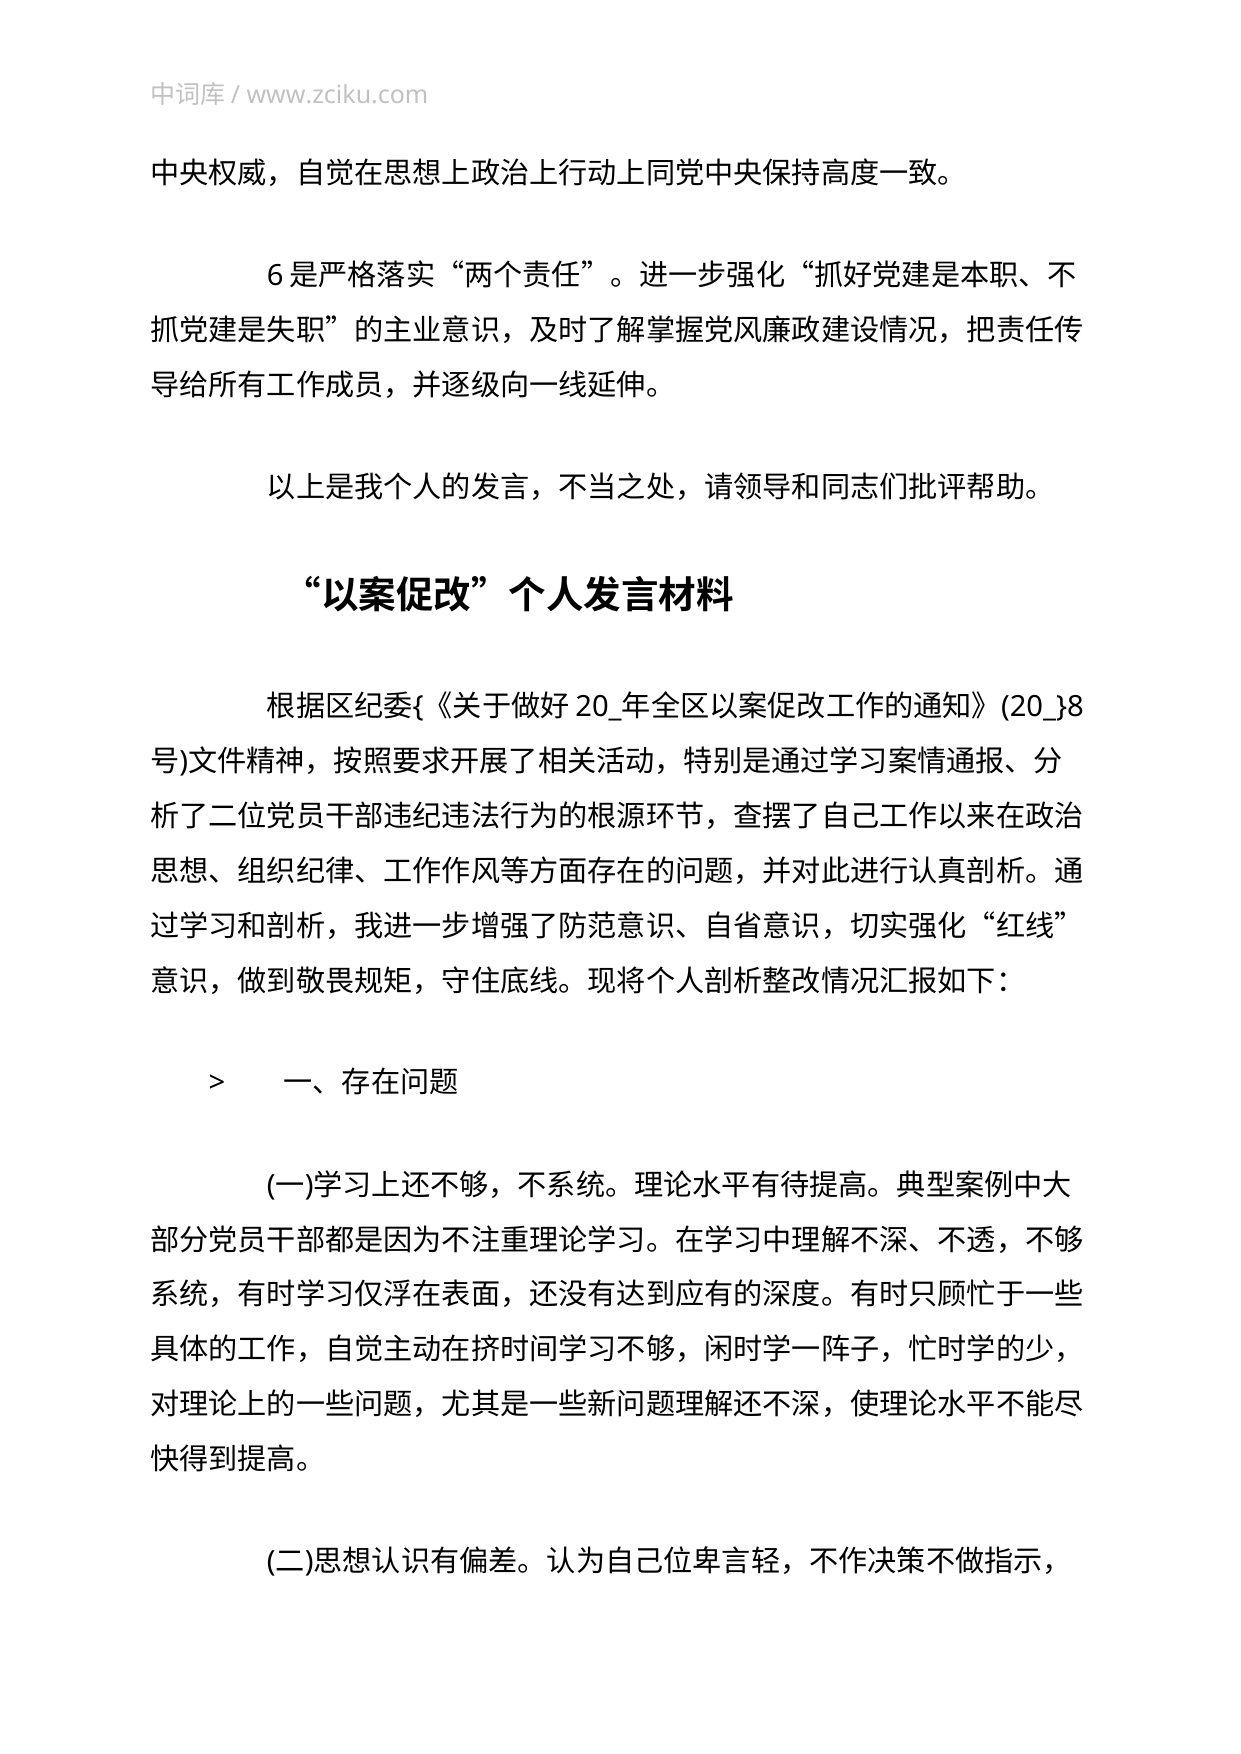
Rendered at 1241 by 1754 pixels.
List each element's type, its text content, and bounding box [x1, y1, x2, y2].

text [150, 1537, 1090, 1580]
text 以上是我个人的发言，不当之处，请领导和同志们批评帮助。 [150, 463, 1090, 506]
text > 一、存在问题 [150, 1059, 1090, 1101]
text “以案促改”个人发言材料 [150, 565, 1090, 619]
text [150, 150, 1090, 192]
text (一)学习上还不够，不系统。理论水平有待提高。典型案例中大部分党员干部都是因为不注重理论学习。在学习中理解不深、不透，不够系统，有时学习仅浮在表面，还没有达到应有的深度。有时只顾忙于一些具体的工作，自觉主动在挤时间学习不够，闲时学一阵子，忙时学的少，对理论上的一些问题，尤其是一些新问题理解还不深，使理论水平不能尽快得到提高。 [150, 1161, 1090, 1478]
text 根据区纪委{《关于做好20_年全区以案促改工作的通知》(20_}8号)文件精神，按照要求开展了相关活动，特别是通过学习案情通报、分析了二位党员干部违纪违法行为的根源环节，查摆了自己工作以来在政治思想、组织纪律、工作作风等方面存在的问题，并对此进行认真剖析。通过学习和剖析，我进一步增强了防范意识、自省意识，切实强化“红线”意识，做到敬畏规矩，守住底线。现将个人剖析整改情况汇报如下： [150, 683, 1090, 999]
text 6是严格落实“两个责任”。进一步强化“抓好党建是本职、不抓党建是失职”的主业意识，及时了解掌握党风廉政建设情况，把责任传导给所有工作成员，并逐级向一线延伸。 [150, 252, 1090, 404]
